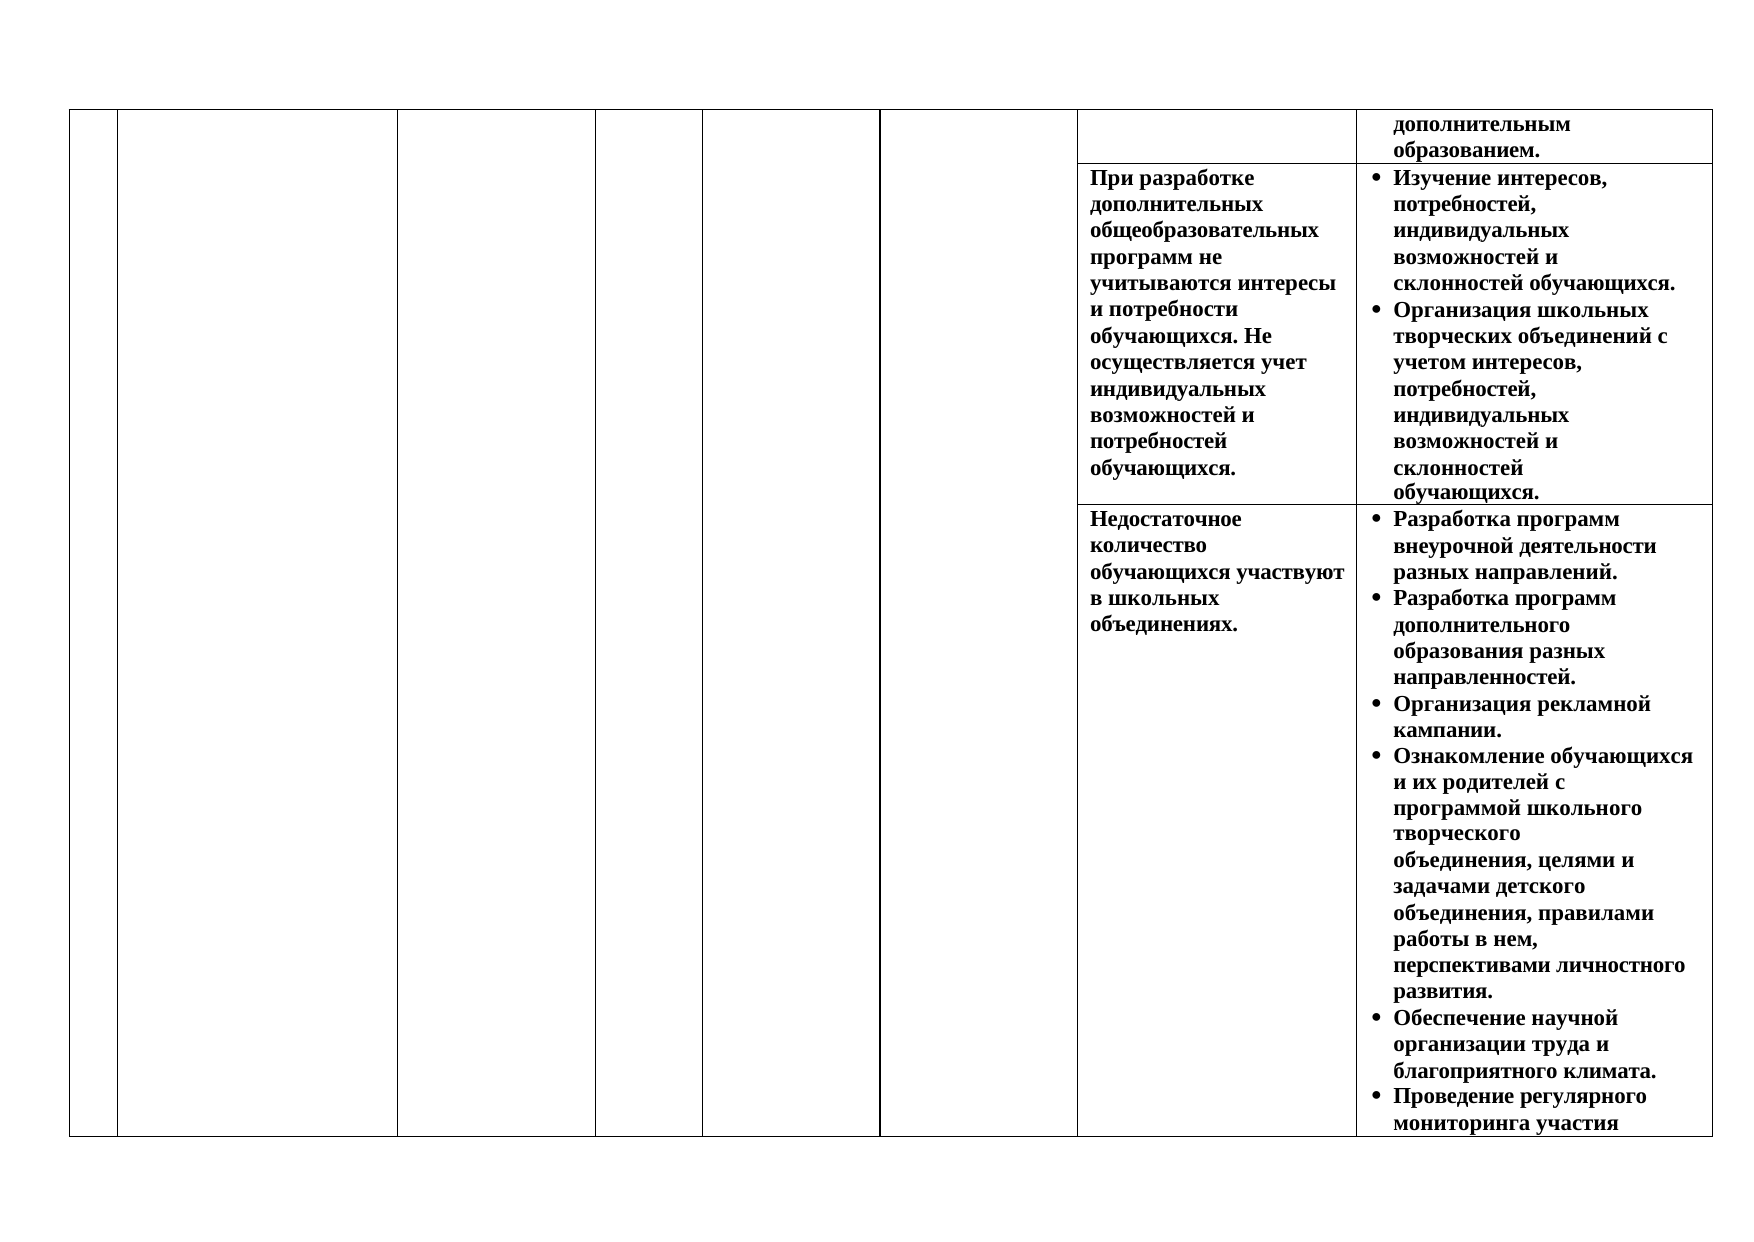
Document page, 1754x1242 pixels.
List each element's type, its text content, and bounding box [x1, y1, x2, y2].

table_header [70, 110, 117, 1136]
table_header [398, 110, 595, 1136]
table_header [881, 110, 1077, 1136]
table_header дополнительным образованием. [1357, 110, 1712, 163]
table_cell При разработке дополнительных общеобразовательных программ не учитываются интересы и потребности обучающихся. Не осуществляется учет индивидуальных возможностей и потребностей обучающихся. [1078, 164, 1356, 504]
table_header [1078, 110, 1356, 163]
table_cell Недостаточное количество обучающихся участвуют в школьных объединениях. [1078, 505, 1356, 1136]
table_cell Разработка программ внеурочной деятельности разных направлений. Разработка программ дополнительного образования разных направленностей. Организация рекламной кампании. Ознакомление обучающихся и их родителей с программой школьного творческого объединения, целями и задачами детского объединения, правилами работы в нем, перспективами личностного развития. Обеспечение научной организации труда и благоприятного климата. Проведение регулярного мониторинга участия [1357, 505, 1712, 1136]
table_header [596, 110, 702, 1136]
table_header [703, 110, 879, 1136]
table_cell Изучение интересов, потребностей, индивидуальных возможностей и склонностей обучающихся. Организация школьных творческих объединений с учетом интересов, потребностей, индивидуальных возможностей и склонностей обучающихся. [1357, 164, 1712, 504]
table_header [118, 110, 397, 1136]
